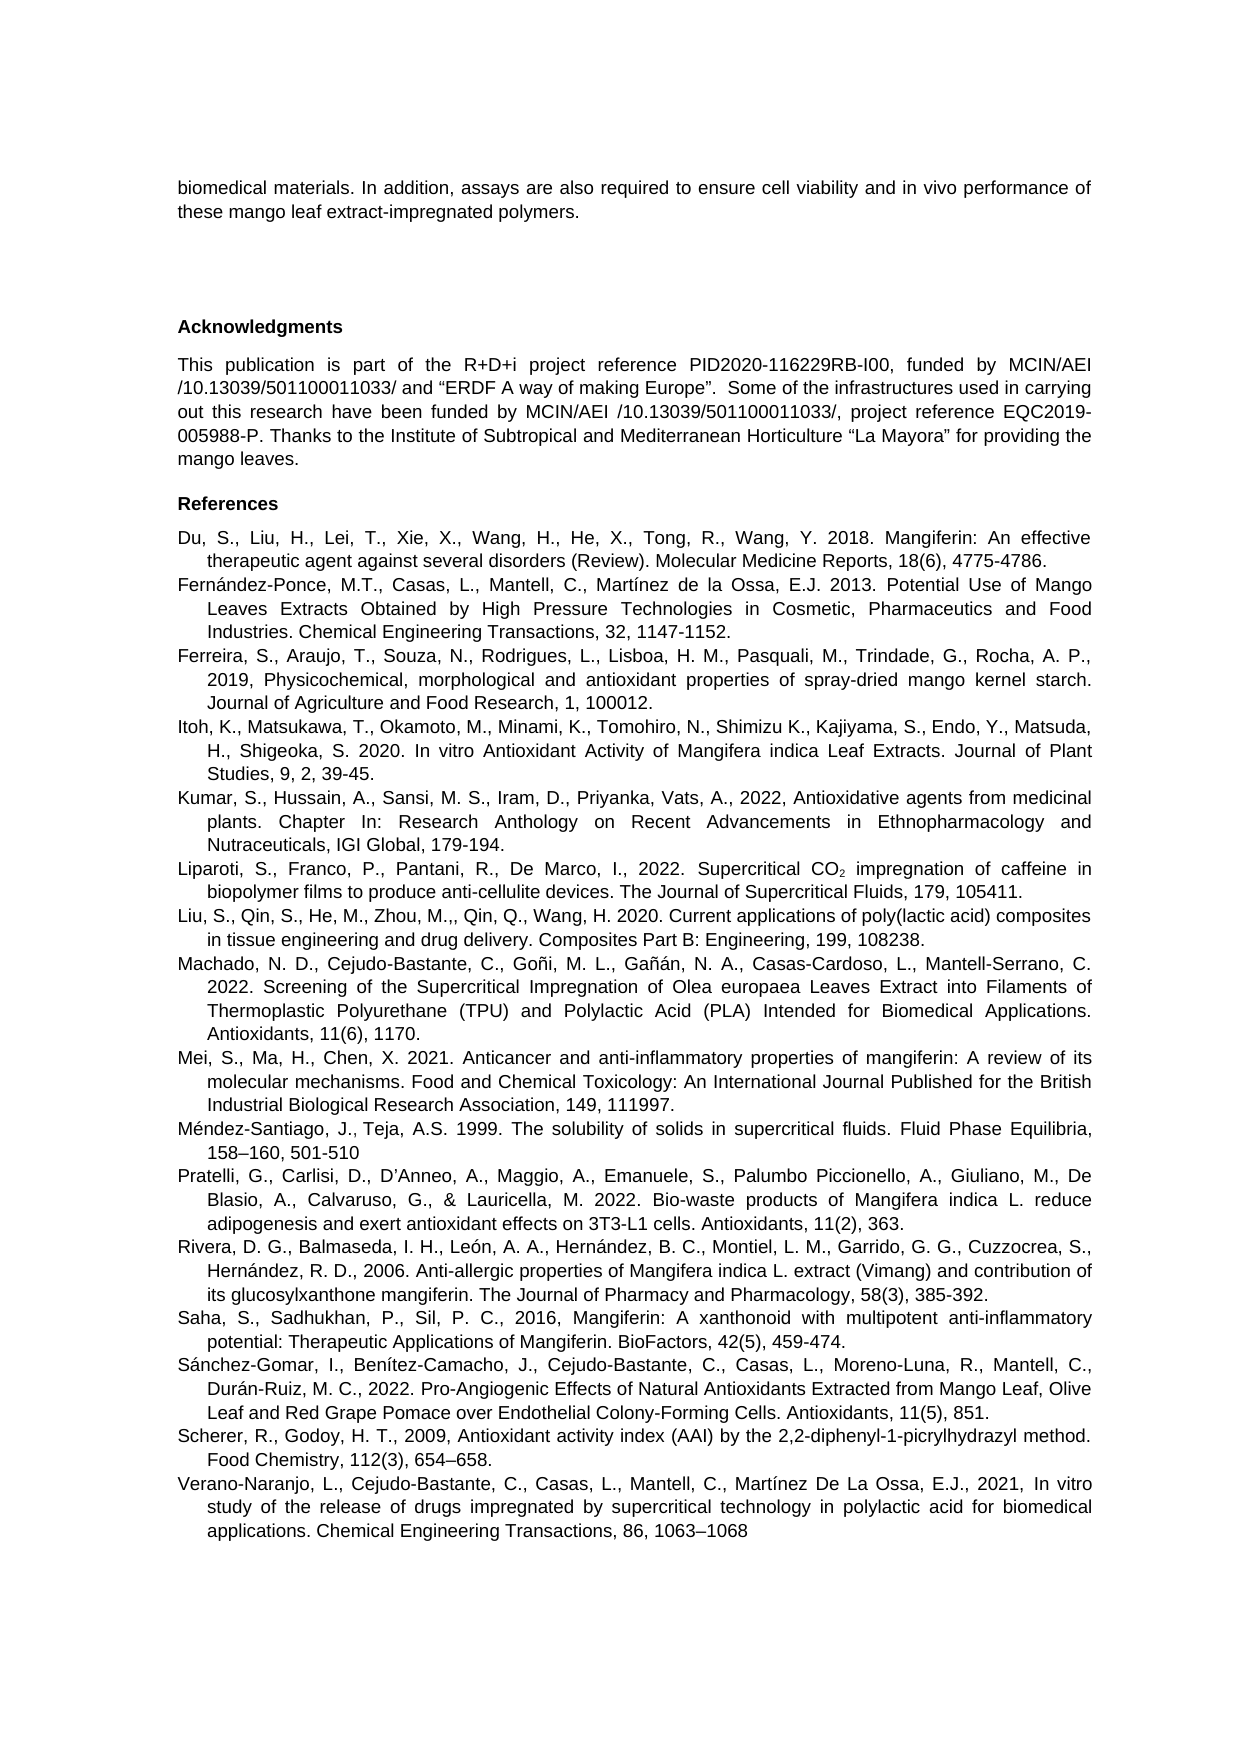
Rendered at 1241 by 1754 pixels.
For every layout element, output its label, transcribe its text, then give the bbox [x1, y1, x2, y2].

text Pratelli, G., Carlisi, D., D’Anneo, A., Maggio, A., Emanuele, S., Palumbo Piccionello, A., Giuliano, M., De Blasio, A., Calvaruso, G., & Lauricella, M. 2022. Bio-waste products of Mangifera indica L. reduce adipogenesis and exert antioxidant effects on 3T3-L1 cells. Antioxidants, 11(2), 363. [177, 1165, 1092, 1234]
text This publication is part of the R+D+i project reference PID2020-116229RB-I00, funded by MCIN/AEI /10.13039/501100011033/ and “ERDF A way of making Europe”. Some of the infrastructures used in carrying out this research have been funded by MCIN/AEI /10.13039/501100011033/, project reference EQC2019-005988-P. Thanks to the Institute of Subtropical and Mediterranean Horticulture “La Mayora” for providing the mango leaves. [177, 353, 1092, 470]
text Sánchez-Gomar, I., Benítez-Camacho, J., Cejudo-Bastante, C., Casas, L., Moreno-Luna, R., Mantell, C., Durán-Ruiz, M. C., 2022. Pro-Angiogenic Effects of Natural Antioxidants Extracted from Mango Leaf, Olive Leaf and Red Grape Pomace over Endothelial Colony-Forming Cells. Antioxidants, 11(5), 851. [177, 1354, 1092, 1423]
text Fernández-Ponce, M.T., Casas, L., Mantell, C., Martínez de la Ossa, E.J. 2013. Potential Use of Mango Leaves Extracts Obtained by High Pressure Technologies in Cosmetic, Pharmaceutics and Food Industries. Chemical Engineering Transactions, 32, 1147-1152. [177, 574, 1092, 643]
text Scherer, R., Godoy, H. T., 2009, Antioxidant activity index (AAI) by the 2,2-diphenyl-1-picrylhydrazyl method. Food Chemistry, 112(3), 654–658. [177, 1425, 1092, 1470]
title Acknowledgments [177, 316, 1092, 338]
text Saha, S., Sadhukhan, P., Sil, P. C., 2016, Mangiferin: A xanthonoid with multipotent anti-inflammatory potential: Therapeutic Applications of Mangiferin. BioFactors, 42(5), 459-474. [177, 1307, 1092, 1352]
text References [177, 493, 1092, 514]
text Kumar, S., Hussain, A., Sansi, M. S., Iram, D., Priyanka, Vats, A., 2022, Antioxidative agents from medicinal plants. Chapter In: Research Anthology on Recent Advancements in Ethnopharmacology and Nutraceuticals, IGI Global, 179-194. [177, 787, 1092, 856]
text Liu, S., Qin, S., He, M., Zhou, M.,, Qin, Q., Wang, H. 2020. Current applications of poly(lactic acid) composites in tissue engineering and drug delivery. Composites Part B: Engineering, 199, 108238. [177, 905, 1092, 950]
text Rivera, D. G., Balmaseda, I. H., León, A. A., Hernández, B. C., Montiel, L. M., Garrido, G. G., Cuzzocrea, S., Hernández, R. D., 2006. Anti-allergic properties of Mangifera indica L. extract (Vimang) and contribution of its glucosylxanthone mangiferin. The Journal of Pharmacy and Pharmacology, 58(3), 385-392. [177, 1236, 1092, 1305]
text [177, 177, 1092, 222]
text Méndez-Santiago, J., Teja, A.S. 1999. The solubility of solids in supercritical fluids. Fluid Phase Equilibria, 158–160, 501-510 [177, 1118, 1092, 1163]
text Itoh, K., Matsukawa, T., Okamoto, M., Minami, K., Tomohiro, N., Shimizu K., Kajiyama, S., Endo, Y., Matsuda, H., Shigeoka, S. 2020. In vitro Antioxidant Activity of Mangifera indica Leaf Extracts. Journal of Plant Studies, 9, 2, 39-45. [177, 716, 1092, 785]
text Verano-Naranjo, L., Cejudo-Bastante, C., Casas, L., Mantell, C., Martínez De La Ossa, E.J., 2021, In vitro study of the release of drugs impregnated by supercritical technology in polylactic acid for biomedical applications. Chemical Engineering Transactions, 86, 1063–1068 [177, 1472, 1092, 1541]
text Liparoti, S., Franco, P., Pantani, R., De Marco, I., 2022. Supercritical CO2 impregnation of caffeine in biopolymer films to produce anti-cellulite devices. The Journal of Supercritical Fluids, 179, 105411. [177, 858, 1092, 903]
text Machado, N. D., Cejudo-Bastante, C., Goñi, M. L., Gañán, N. A., Casas-Cardoso, L., Mantell-Serrano, C. 2022. Screening of the Supercritical Impregnation of Olea europaea Leaves Extract into Filaments of Thermoplastic Polyurethane (TPU) and Polylactic Acid (PLA) Intended for Biomedical Applications. Antioxidants, 11(6), 1170. [177, 952, 1092, 1045]
text Mei, S., Ma, H., Chen, X. 2021. Anticancer and anti-inflammatory properties of mangiferin: A review of its molecular mechanisms. Food and Chemical Toxicology: An International Journal Published for the British Industrial Biological Research Association, 149, 111997. [177, 1047, 1092, 1116]
text Ferreira, S., Araujo, T., Souza, N., Rodrigues, L., Lisboa, H. M., Pasquali, M., Trindade, G., Rocha, A. P., 2019, Physicochemical, morphological and antioxidant properties of spray-dried mango kernel starch. Journal of Agriculture and Food Research, 1, 100012. [177, 645, 1092, 714]
text Du, S., Liu, H., Lei, T., Xie, X., Wang, H., He, X., Tong, R., Wang, Y. 2018. Mangiferin: An effective therapeutic agent against several disorders (Review). Molecular Medicine Reports, 18(6), 4775-4786. [177, 527, 1092, 572]
